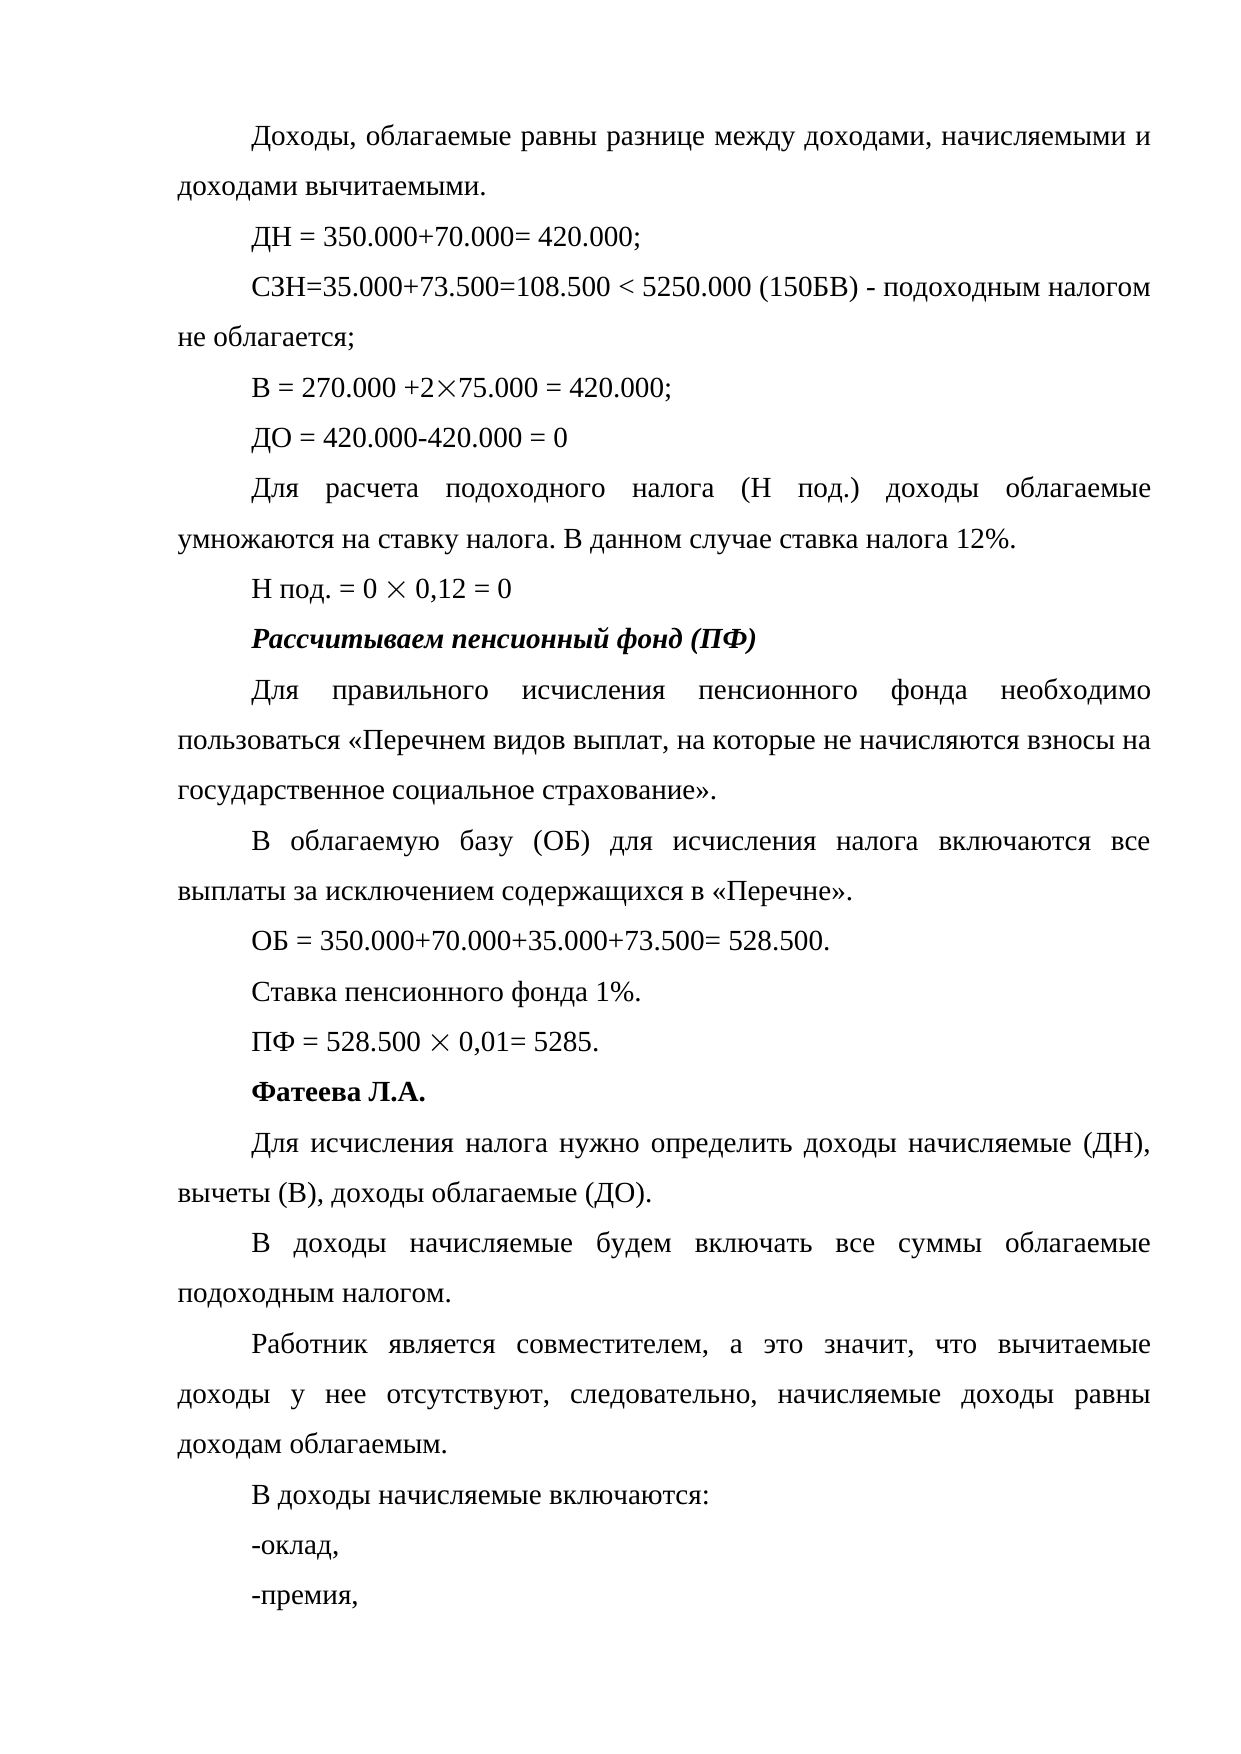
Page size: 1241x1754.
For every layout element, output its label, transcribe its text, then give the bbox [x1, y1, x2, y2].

text Фатеева Л.А. [177, 1074, 1152, 1108]
text ОБ = 350.000+70.000+35.000+73.500= 528.500. [177, 923, 1152, 957]
text Рассчитываем пенсионный фонд (ПФ) [177, 621, 1152, 655]
text ПФ = 528.500 0,01= 5285. [177, 1024, 1152, 1058]
text В облагаемую базу (ОБ) для исчисления налога включаются все выплаты за исключением содержащихся в «Перечне». [177, 823, 1152, 907]
text В = 270.000 +275.000 = 420.000; [177, 370, 1152, 403]
text Для исчисления налога нужно определить доходы начисляемые (ДН), вычеты (В), доходы облагаемые (ДО). [177, 1125, 1152, 1208]
text Работник является совместителем, а это значит, что вычитаемые доходы у нее отсутствуют, следовательно, начисляемые доходы равны доходам облагаемым. [177, 1326, 1152, 1460]
text Н под. = 0 0,12 = 0 [177, 571, 1152, 605]
text Для расчета подоходного налога (Н под.) доходы облагаемые умножаются на ставку налога. В данном случае ставка налога 12%. [177, 470, 1152, 554]
text Доходы, облагаемые равны разнице между доходами, начисляемыми и доходами вычитаемыми. [177, 118, 1152, 202]
text СЗН=35.000+73.500=108.500 < 5250.000 (150БВ) - подоходным налогом не облагается; [177, 269, 1152, 353]
text ДО = 420.000-420.000 = 0 [177, 420, 1152, 454]
text -оклад, [177, 1527, 1152, 1561]
text В доходы начисляемые будем включать все суммы облагаемые подоходным налогом. [177, 1225, 1152, 1309]
text -премия, [177, 1577, 1152, 1611]
text Ставка пенсионного фонда 1%. [177, 974, 1152, 1007]
text Для правильного исчисления пенсионного фонда необходимо пользоваться «Перечнем видов выплат, на которые не начисляются взносы на государственное социальное страхование». [177, 672, 1152, 806]
text В доходы начисляемые включаются: [177, 1477, 1152, 1510]
text ДН = 350.000+70.000= 420.000; [177, 219, 1152, 252]
